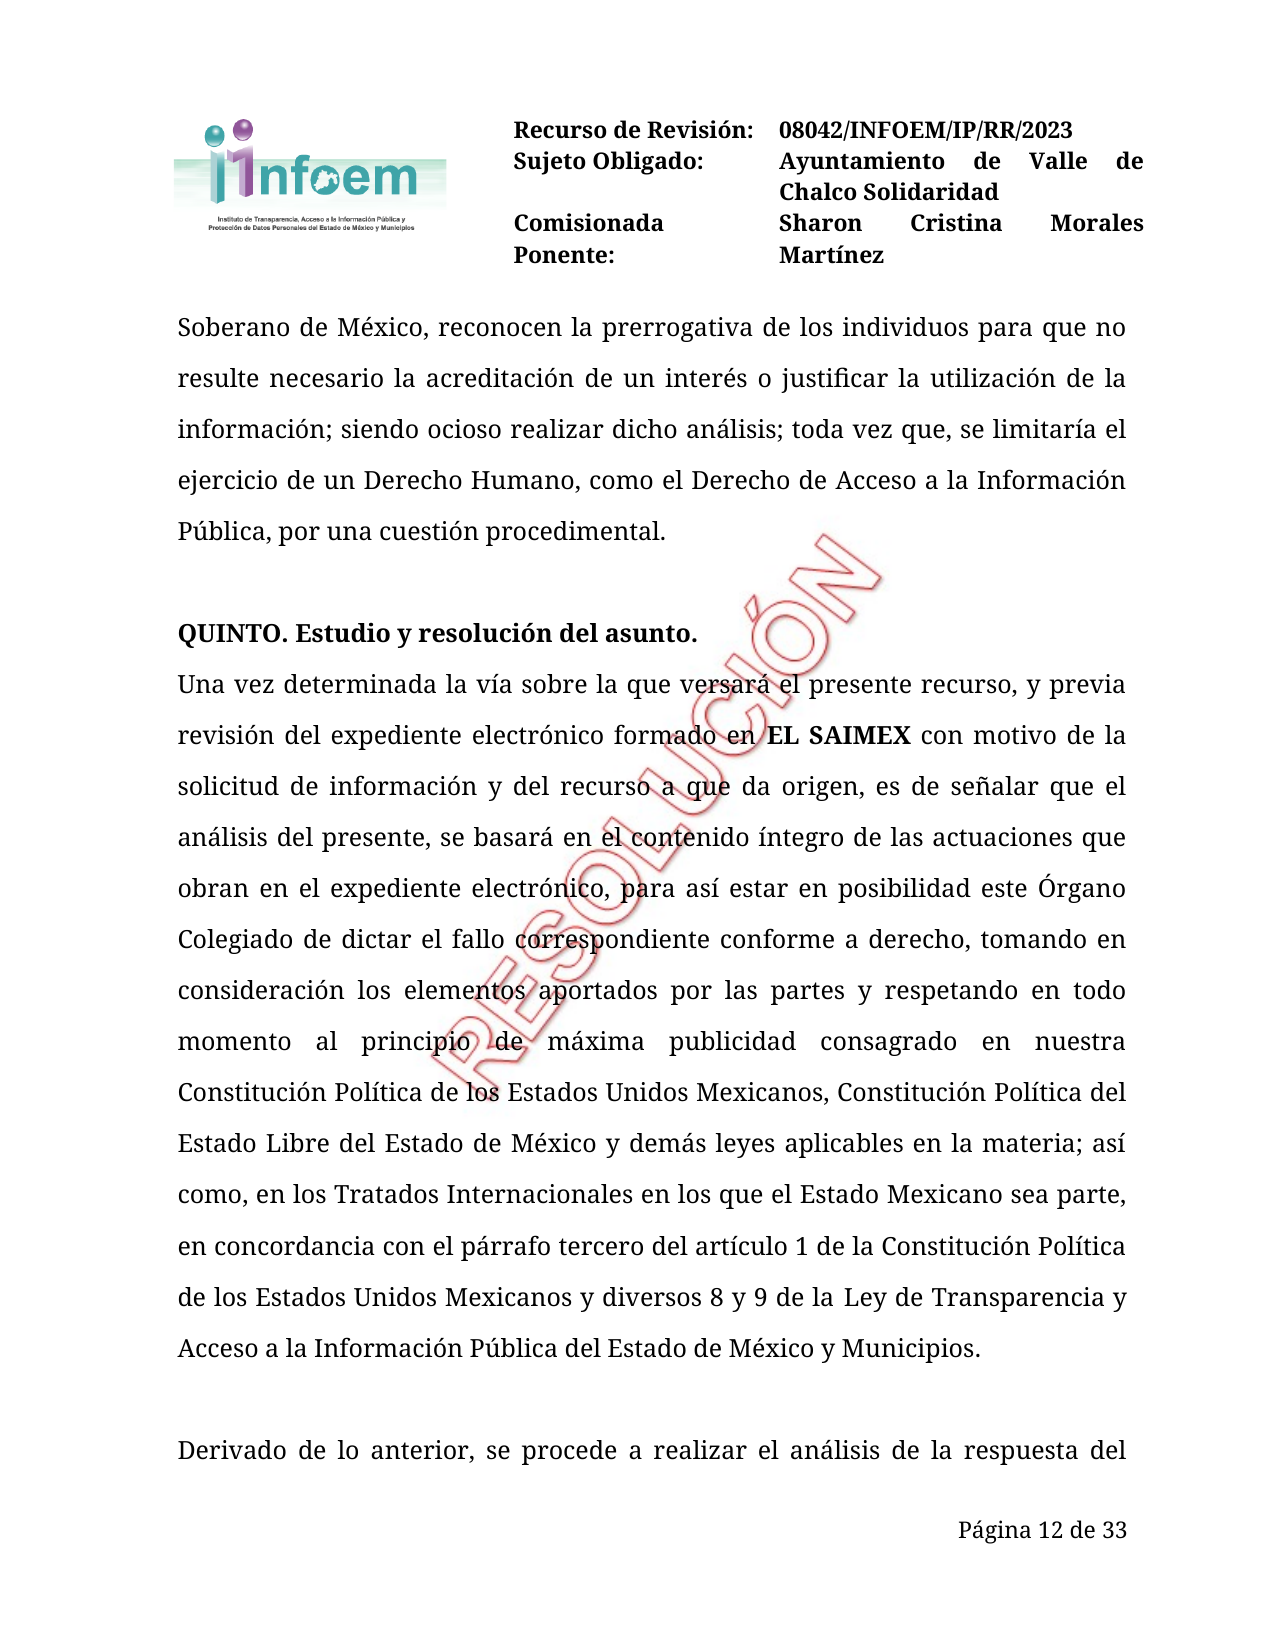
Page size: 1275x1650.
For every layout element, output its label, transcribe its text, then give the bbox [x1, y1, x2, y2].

text Una vez determinada la vía sobre la que versará el presente recurso, y previa revisión del expediente electrónico formado en EL SAIMEX con motivo de la solicitud de información y del recurso a que da origen, es de señalar que el análisis del presente, se basará en el contenido íntegro de las actuaciones que obran en el expediente electrónico, para así estar en posibilidad este Órgano Colegiado de dictar el fallo correspondiente conforme a derecho, tomando en consideración los elementos aportados por las partes y respetando en todo momento al principio de máxima publicidad consagrado en nuestra Constitución Política de los Estados Unidos Mexicanos, Constitución Política del Estado Libre del Estado de México y demás leyes aplicables en la materia; así como, en los Tratados Internacionales en los que el Estado Mexicano sea parte, en concordancia con el párrafo tercero del artículo 1 de la Constitución Política de los Estados Unidos Mexicanos y diversos 8 y 9 de la Ley de Transparencia y Acceso a la Información Pública del Estado de México y Municipios. [177, 667, 1127, 1364]
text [177, 1432, 1127, 1466]
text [177, 309, 1127, 548]
picture [89, 113, 1215, 1617]
text QUINTO. Estudio y resolución del asunto. [177, 616, 1127, 650]
